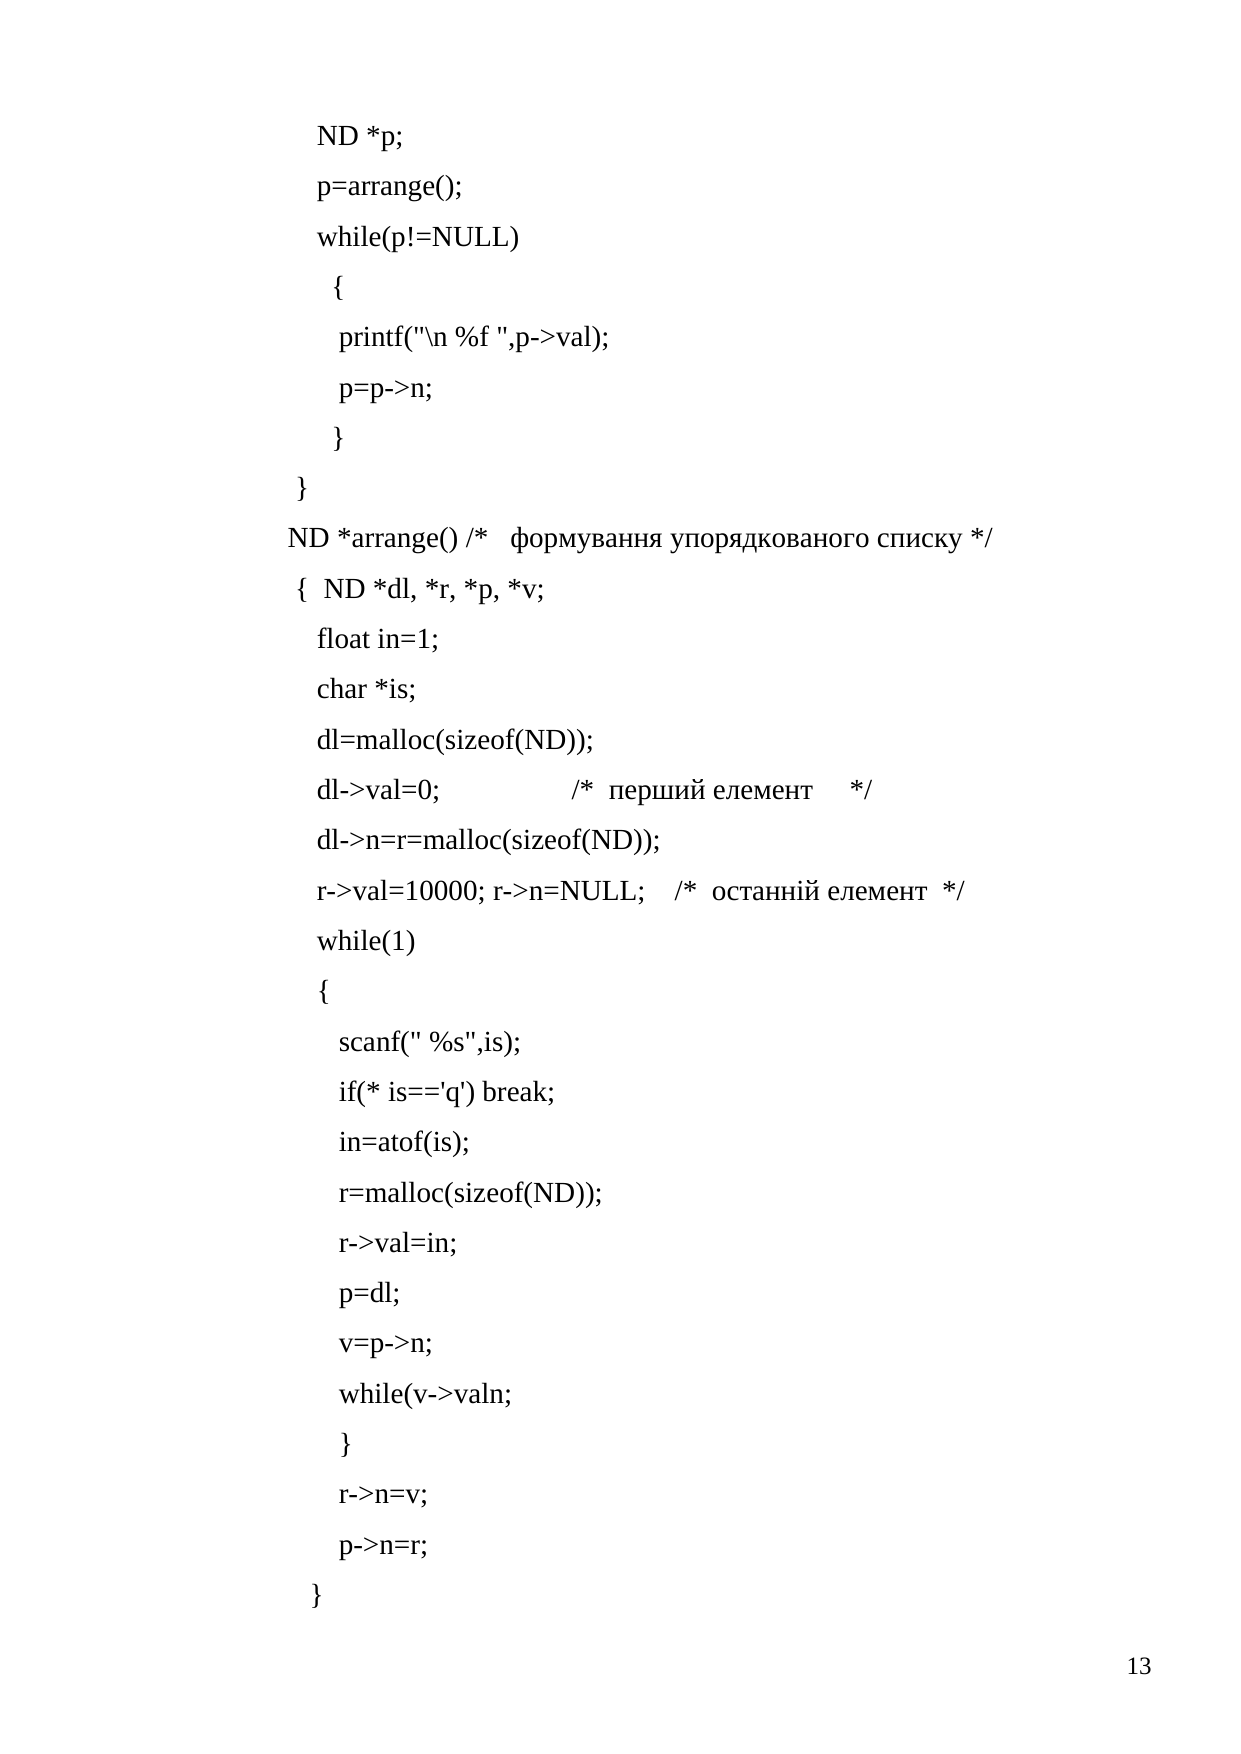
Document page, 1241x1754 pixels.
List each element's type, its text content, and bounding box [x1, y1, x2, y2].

text p=dl; [177, 1275, 1152, 1309]
text v=p->n; [177, 1326, 1152, 1359]
text scanf(" %s",is); [177, 1024, 1152, 1057]
text } [177, 470, 1152, 504]
text char *is; [177, 672, 1152, 705]
text } [177, 420, 1152, 453]
text while(v->valn; [177, 1376, 1152, 1409]
text dl=malloc(sizeof(ND)); [177, 722, 1152, 755]
text if(* is=='q') break; [177, 1074, 1152, 1108]
text in=atof(is); [177, 1124, 1152, 1158]
text } [177, 1577, 1152, 1611]
text p=arrange(); [177, 168, 1152, 202]
text dl->val=0; /* перший елемент */ [177, 772, 1152, 806]
text { ND *dl, *r, *p, *v; [177, 571, 1152, 604]
text } [177, 1426, 1152, 1460]
text float in=1; [177, 621, 1152, 655]
text { [177, 973, 1152, 1007]
text ND *p; [177, 118, 1152, 152]
text while(p!=NULL) [177, 219, 1152, 252]
text ND *arrange() /* формування упорядкованого списку */ [177, 521, 1152, 554]
text r->val=10000; r->n=NULL; /* останній елемент */ [177, 873, 1152, 906]
text p=p->n; [177, 370, 1152, 403]
text { [177, 269, 1152, 303]
text r->val=in; [177, 1225, 1152, 1258]
text dl->n=r=malloc(sizeof(ND)); [177, 822, 1152, 856]
text p->n=r; [177, 1527, 1152, 1560]
text r=malloc(sizeof(ND)); [177, 1175, 1152, 1208]
text printf("\n %f ",p->val); [177, 319, 1152, 353]
text r->n=v; [177, 1477, 1152, 1510]
text while(1) [177, 923, 1152, 957]
